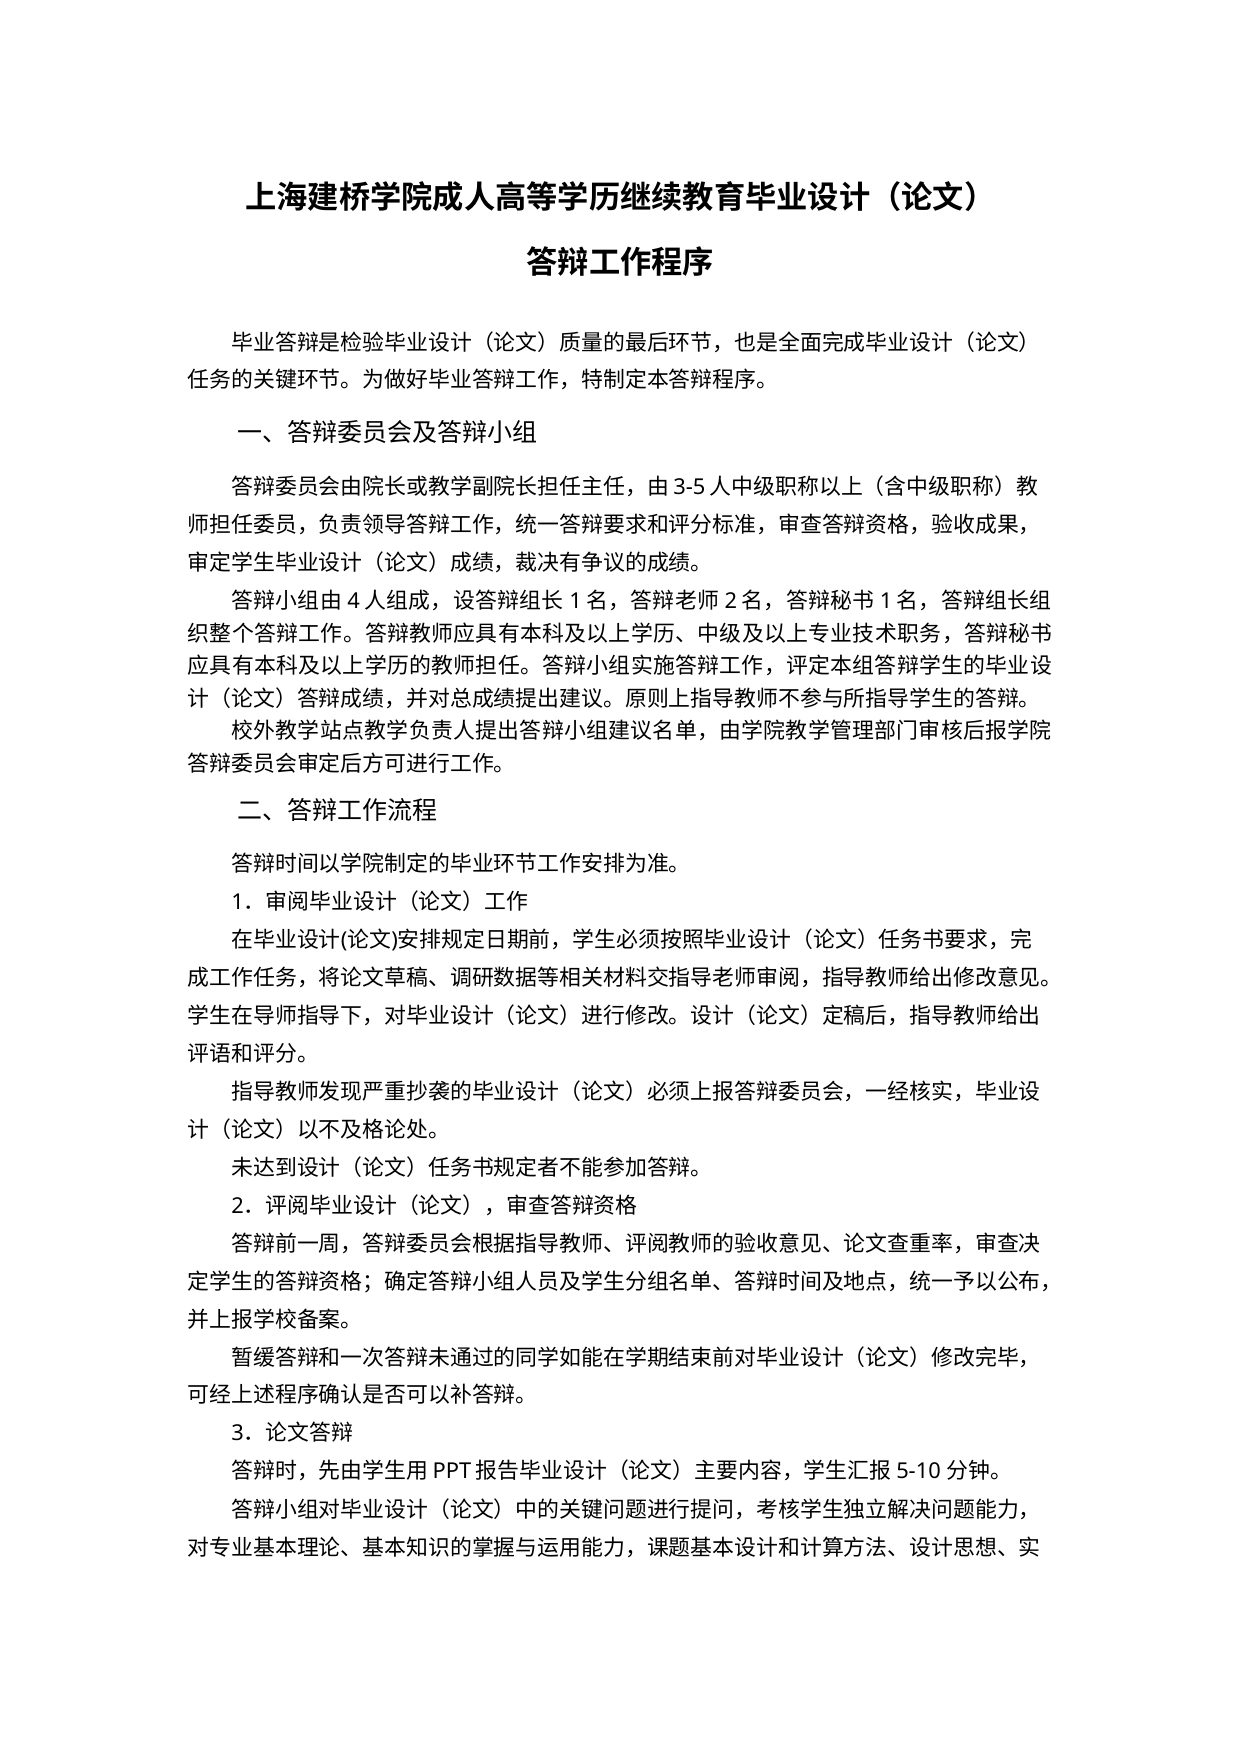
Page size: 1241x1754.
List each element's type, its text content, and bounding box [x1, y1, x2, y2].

text 校外教学站点教学负责人提出答辩小组建议名单，由学院教学管理部门审核后报学院答辩委员会审定后方可进行工作。 [187, 713, 1053, 778]
text 一、答辩委员会及答辩小组 [187, 413, 1053, 449]
text 指导教师发现严重抄袭的毕业设计（论文）必须上报答辩委员会，一经核实，毕业设计（论文）以不及格论处。 [187, 1074, 1053, 1143]
text 答辩时间以学院制定的毕业环节工作安排为准。 [187, 846, 1053, 878]
text 答辩时，先由学生用PPT报告毕业设计（论文）主要内容，学生汇报 5-10 分钟。 [187, 1453, 1053, 1485]
text 答辩小组由4人组成，设答辩组长1名，答辩老师2名，答辩秘书1名，答辩组长组织整个答辩工作。答辩教师应具有本科及以上学历、中级及以上专业技术职务，答辩秘书应具有本科及以上学历的教师担任。答辩小组实施答辩工作，评定本组答辩学生的毕业设计（论文）答辩成绩，并对总成绩提出建议。原则上指导教师不参与所指导学生的答辩。 [187, 583, 1053, 713]
text 答辩工作程序 [187, 227, 1053, 292]
text 毕业答辩是检验毕业设计（论文）质量的最后环节，也是全面完成毕业设计（论文）任务的关键环节。为做好毕业答辩工作，特制定本答辩程序。 [187, 324, 1053, 394]
text 1．审阅毕业设计（论文）工作 [187, 884, 1053, 916]
text 上海建桥学院成人高等学历继续教育毕业设计（论文） [187, 162, 1053, 227]
text 3．论文答辩 [187, 1415, 1053, 1447]
text 未达到设计（论文）任务书规定者不能参加答辩。 [187, 1150, 1053, 1181]
text 二、答辩工作流程 [187, 790, 1053, 826]
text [187, 1492, 1053, 1561]
text 2．评阅毕业设计（论文），审查答辩资格 [187, 1188, 1053, 1219]
text 在毕业设计(论文)安排规定日期前，学生必须按照毕业设计（论文）任务书要求，完成工作任务，将论文草稿、调研数据等相关材料交指导老师审阅，指导教师给出修改意见。学生在导师指导下，对毕业设计（论文）进行修改。设计（论文）定稿后，指导教师给出评语和评分。 [187, 922, 1053, 1068]
text 暂缓答辩和一次答辩未通过的同学如能在学期结束前对毕业设计（论文）修改完毕，可经上述程序确认是否可以补答辩。 [187, 1339, 1053, 1409]
text 答辩委员会由院长或教学副院长担任主任，由3-5人中级职称以上（含中级职称）教师担任委员，负责领导答辩工作，统一答辩要求和评分标准，审查答辩资格，验收成果，审定学生毕业设计（论文）成绩，裁决有争议的成绩。 [187, 469, 1053, 576]
text 答辩前一周，答辩委员会根据指导教师、评阅教师的验收意见、论文查重率，审查决定学生的答辩资格；确定答辩小组人员及学生分组名单、答辩时间及地点，统一予以公布，并上报学校备案。 [187, 1226, 1053, 1333]
